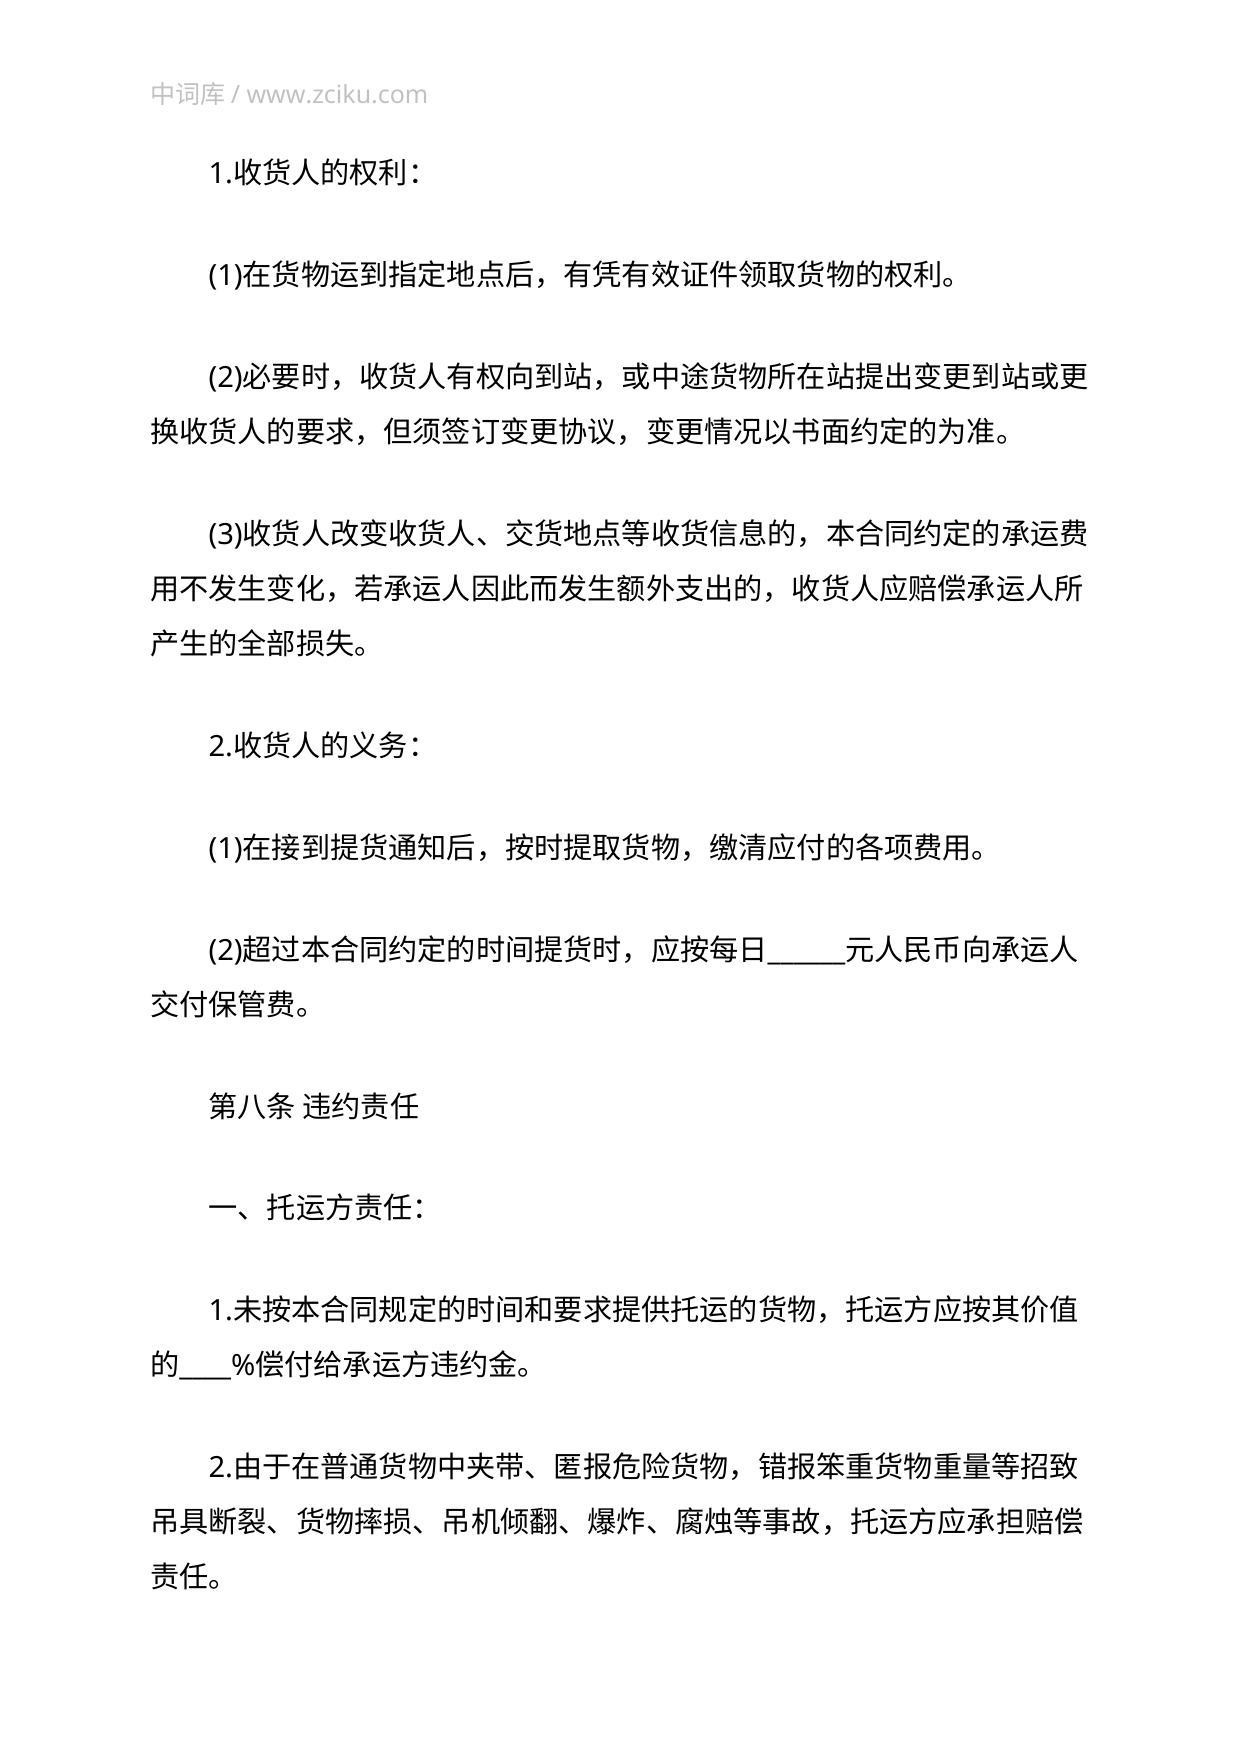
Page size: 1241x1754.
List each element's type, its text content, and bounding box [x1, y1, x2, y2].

text (3)收货人改变收货人、交货地点等收货信息的，本合同约定的承运费用不发生变化，若承运人因此而发生额外支出的，收货人应赔偿承运人所产生的全部损失。 [150, 511, 1090, 663]
text (2)超过本合同约定的时间提货时，应按每日______元人民币向承运人交付保管费。 [150, 926, 1090, 1024]
text 2.由于在普通货物中夹带、匿报危险货物，错报笨重货物重量等招致吊具断裂、货物摔损、吊机倾翻、爆炸、腐烛等事故，托运方应承担赔偿责任。 [150, 1444, 1090, 1596]
text 2.收货人的义务： [150, 722, 1090, 765]
text 第八条 违约责任 [150, 1083, 1090, 1125]
text 1.未按本合同规定的时间和要求提供托运的货物，托运方应按其价值的____%偿付给承运方违约金。 [150, 1287, 1090, 1384]
text (2)必要时，收货人有权向到站，或中途货物所在站提出变更到站或更换收货人的要求，但须签订变更协议，变更情况以书面约定的为准。 [150, 354, 1090, 451]
text (1)在货物运到指定地点后，有凭有效证件领取货物的权利。 [150, 252, 1090, 294]
text (1)在接到提货通知后，按时提取货物，缴清应付的各项费用。 [150, 824, 1090, 867]
text 一、托运方责任： [150, 1185, 1090, 1227]
text 1.收货人的权利： [150, 150, 1090, 192]
